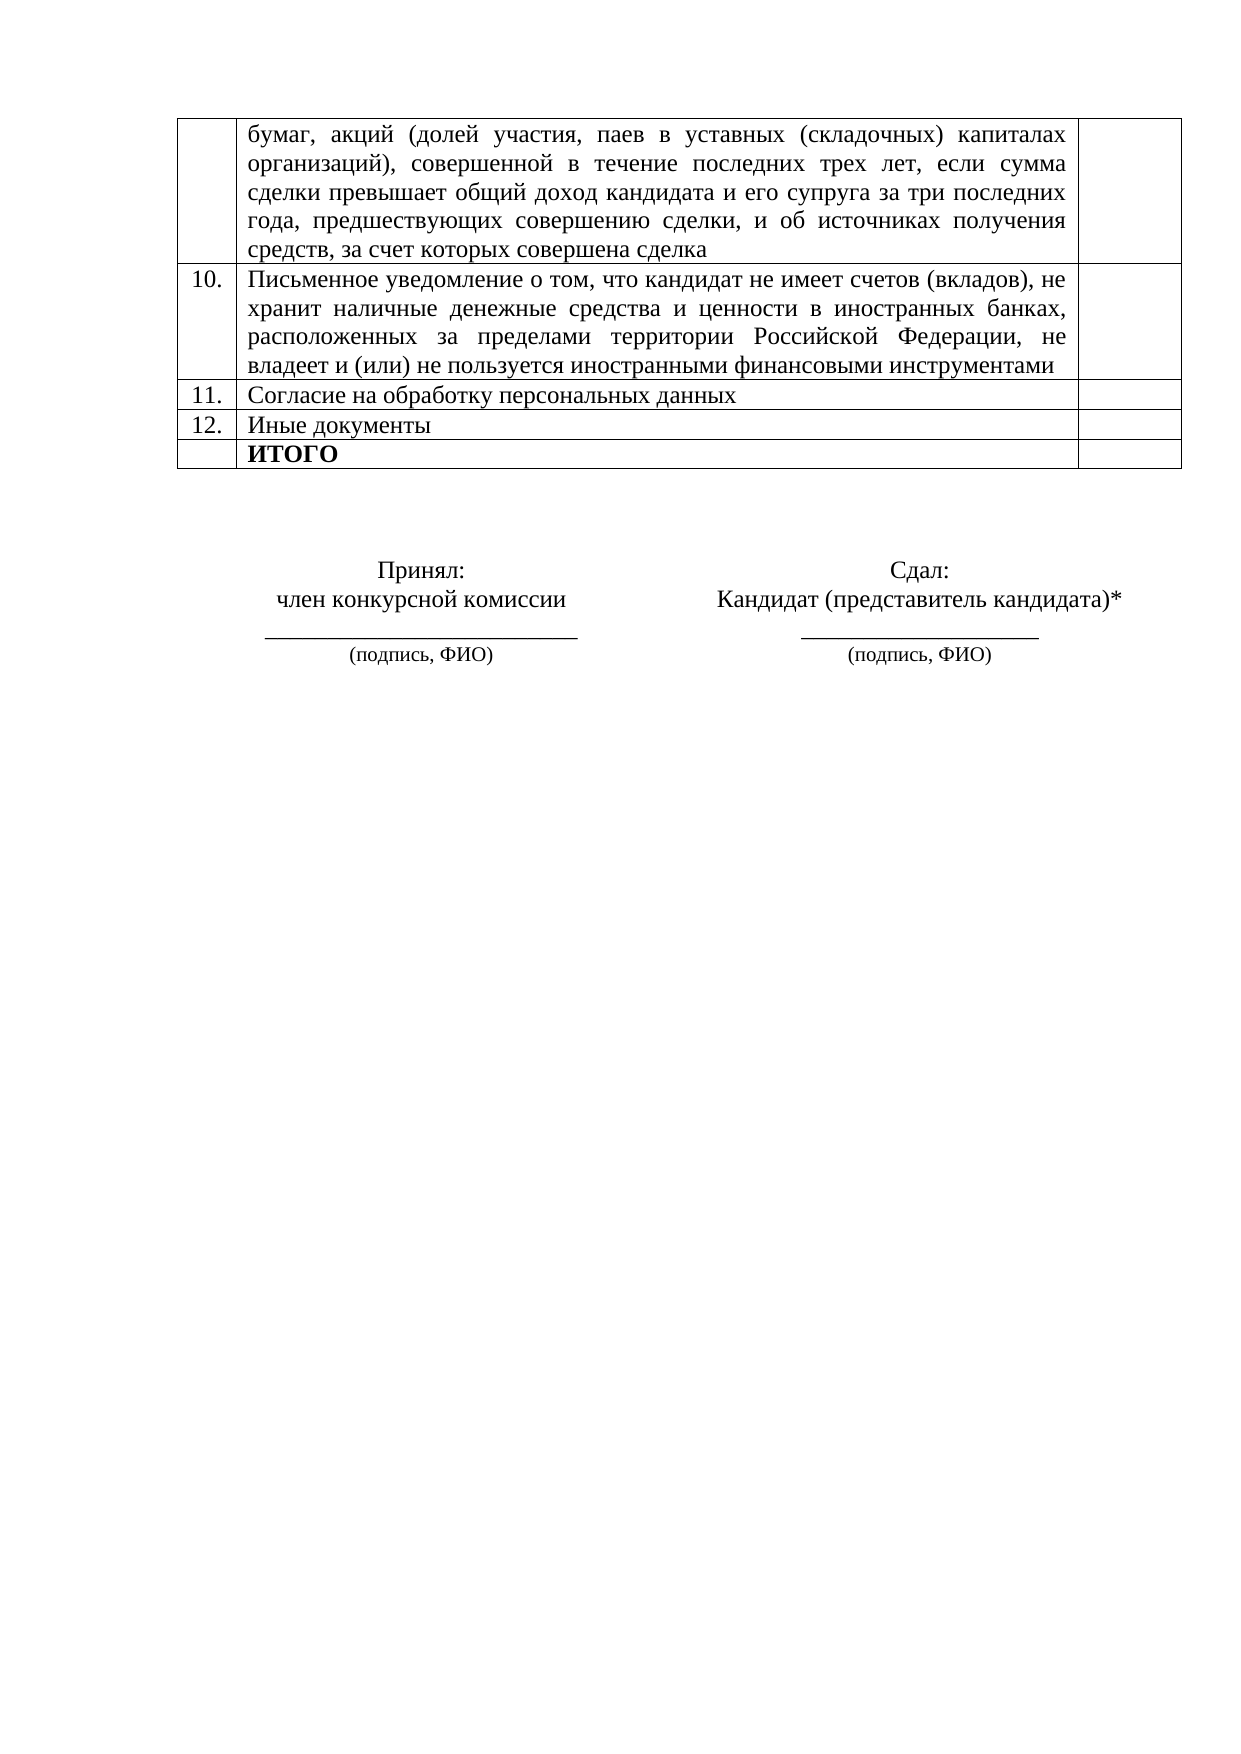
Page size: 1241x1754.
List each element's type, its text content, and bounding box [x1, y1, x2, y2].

table_cell 10. [178, 264, 236, 379]
table_cell [1079, 410, 1181, 438]
table_cell Письменное уведомление о том, что кандидат не имеет счетов (вкладов), не хранит наличные денежные средства и ценности в иностранных банках, расположенных за пределами территории Российской Федерации, не владеет и (или) не пользуется иностранными финансовыми инструментами [237, 264, 1078, 379]
table_cell 11. [178, 380, 236, 409]
table_cell [1079, 264, 1181, 379]
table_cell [237, 119, 1078, 263]
table_cell [178, 440, 236, 468]
table_cell [1079, 380, 1181, 409]
table_header Принял: член конкурсной комиссии _________________________ (подпись, ФИО) [166, 556, 676, 666]
table_header Сдал: Кандидат (представитель кандидата)* ___________________ (подпись, ФИО) [676, 556, 1163, 666]
table_cell [1079, 119, 1181, 263]
table_cell [1079, 440, 1181, 468]
table_cell ИТОГО [237, 440, 1078, 468]
table_cell Согласие на обработку персональных данных [237, 380, 1078, 409]
table_cell 9. [178, 119, 236, 263]
table_cell 12. [178, 410, 236, 438]
table_cell Иные документы [237, 410, 1078, 438]
